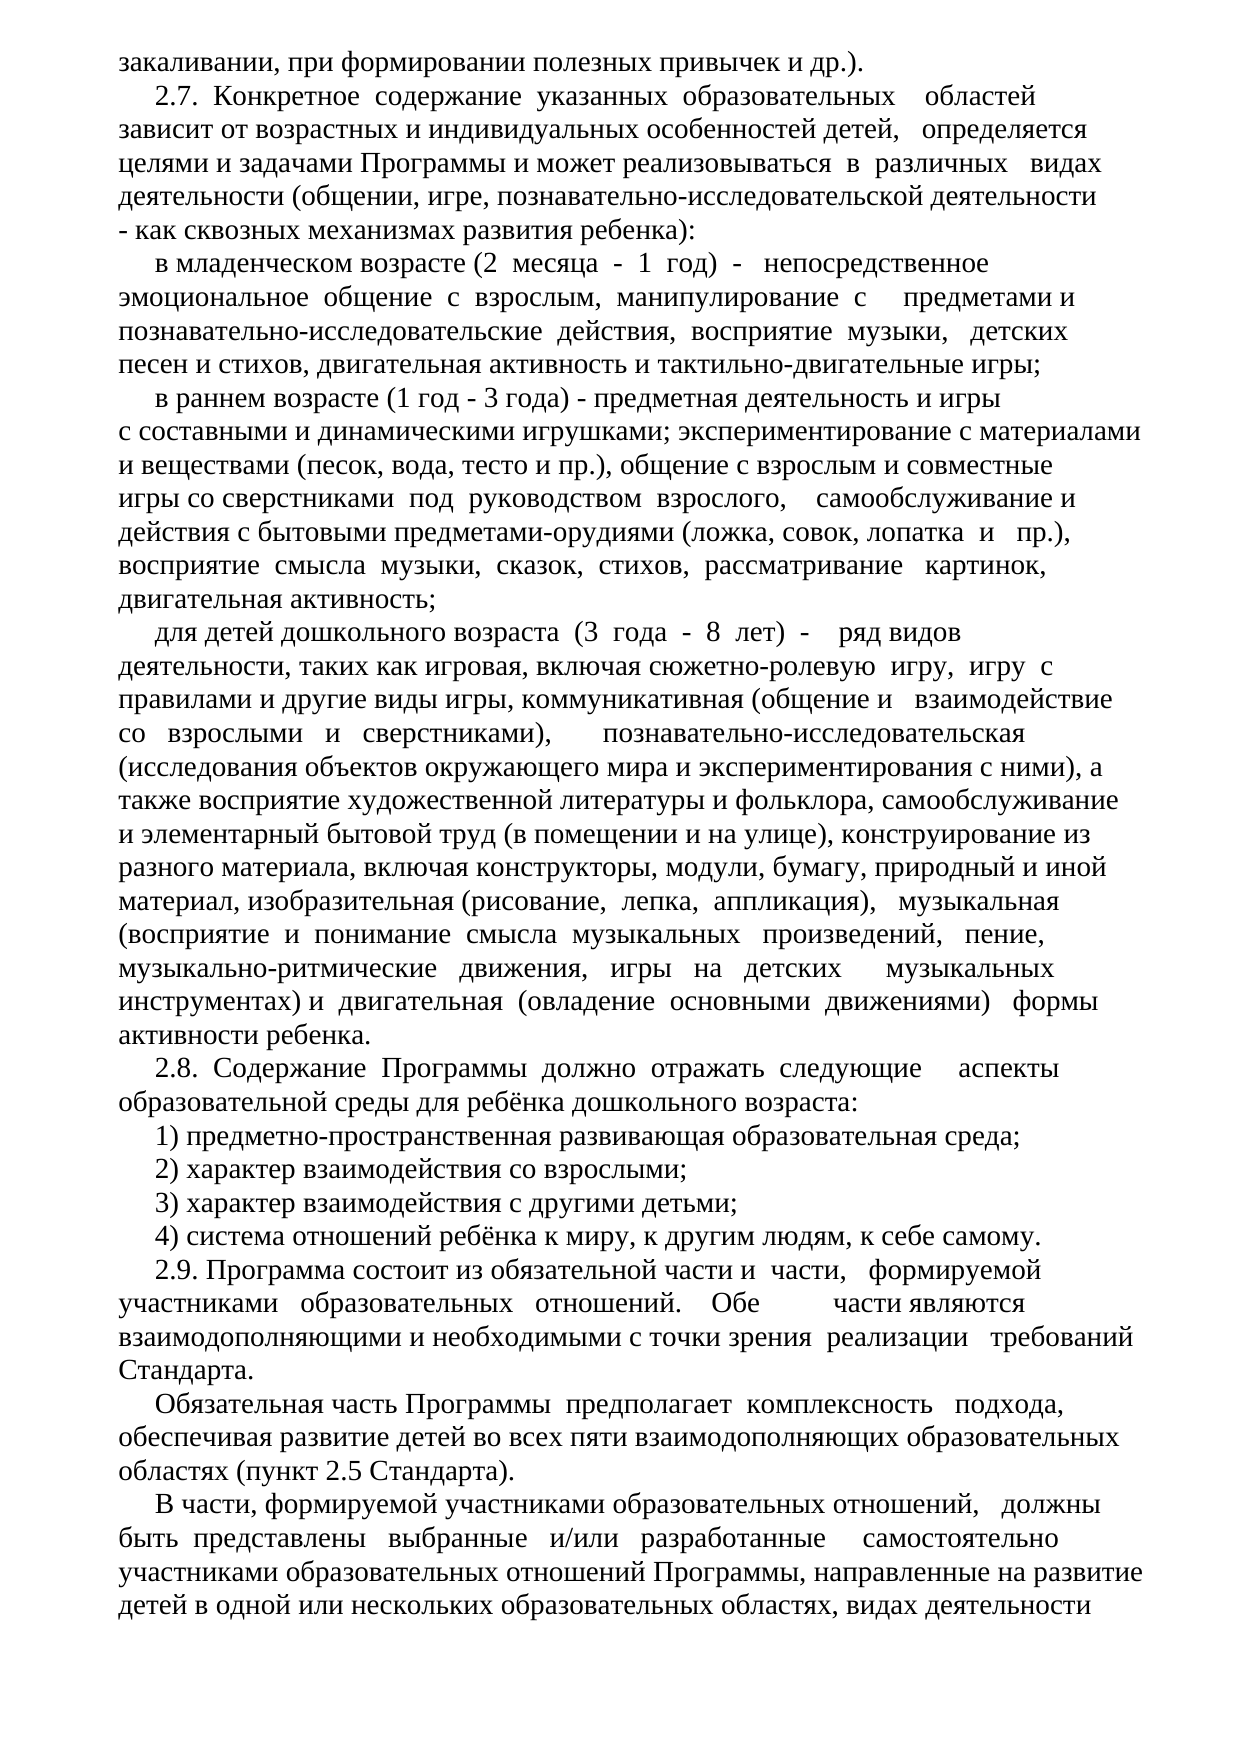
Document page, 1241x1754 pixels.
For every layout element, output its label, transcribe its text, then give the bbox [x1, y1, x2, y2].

text активности ребенка. [118, 1017, 1181, 1051]
text детей в одной или нескольких образовательных областях, видах деятельности [118, 1587, 1181, 1621]
text и веществами (песок, вода, тесто и пр.), общение с взрослым и совместные [118, 447, 1181, 480]
text (восприятие и понимание смысла музыкальных произведений, пение, [118, 916, 1181, 950]
text образовательной среды для ребёнка дошкольного возраста: [118, 1084, 1181, 1118]
text игры со сверстниками под руководством взрослого, самообслуживание и [118, 480, 1181, 514]
text 2) характер взаимодействия со взрослыми; [118, 1151, 1181, 1185]
text Стандарта. [118, 1352, 1181, 1386]
text 2.9. Программа состоит из обязательной части и части, формируемой [118, 1252, 1181, 1285]
text деятельности (общении, игре, познавательно-исследовательской деятельности [118, 178, 1181, 212]
text материал, изобразительная (рисование, лепка, аппликация), музыкальная [118, 883, 1181, 916]
text целями и задачами Программы и может реализовываться в различных видах [118, 145, 1181, 178]
text участниками образовательных отношений Программы, направленные на развитие [118, 1554, 1181, 1587]
text В части, формируемой участниками образовательных отношений, должны [118, 1487, 1181, 1520]
text деятельности, таких как игровая, включая сюжетно-ролевую игру, игру с [118, 648, 1181, 682]
text музыкально-ритмические движения, игры на детских музыкальных [118, 950, 1181, 983]
text зависит от возрастных и индивидуальных особенностей детей, определяется [118, 111, 1181, 145]
text обеспечивая развитие детей во всех пяти взаимодополняющих образовательных [118, 1419, 1181, 1453]
text и элементарный бытовой труд (в помещении и на улице), конструирование из [118, 816, 1181, 849]
text 2.8. Содержание Программы должно отражать следующие аспекты [118, 1051, 1181, 1084]
text участниками образовательных отношений. Обе части являются [118, 1285, 1181, 1319]
text действия с бытовыми предметами-орудиями (ложка, совок, лопатка и пр.), [118, 514, 1181, 547]
text в раннем возрасте (1 год - 3 года) - предметная деятельность и игры [118, 380, 1181, 413]
text эмоциональное общение с взрослым, манипулирование с предметами и [118, 279, 1181, 313]
text в младенческом возрасте (2 месяца - 1 год) - непосредственное [118, 246, 1181, 279]
text инструментах) и двигательная (овладение основными движениями) формы [118, 983, 1181, 1017]
text 4) система отношений ребёнка к миру, к другим людям, к себе самому. [118, 1218, 1181, 1252]
text разного материала, включая конструкторы, модули, бумагу, природный и иной [118, 849, 1181, 883]
text для детей дошкольного возраста (3 года - 8 лет) - ряд видов [118, 614, 1181, 648]
text - как сквозных механизмах развития ребенка): [118, 212, 1181, 246]
text познавательно-исследовательские действия, восприятие музыки, детских [118, 313, 1181, 346]
text 2.7. Конкретное содержание указанных образовательных областей [118, 78, 1181, 111]
text Обязательная часть Программы предполагает комплексность подхода, [118, 1386, 1181, 1419]
text восприятие смысла музыки, сказок, стихов, рассматривание картинок, [118, 547, 1181, 581]
text 1) предметно-пространственная развивающая образовательная среда; [118, 1118, 1181, 1151]
text закаливании, при формировании полезных привычек и др.). [118, 44, 1181, 78]
text 3) характер взаимодействия с другими детьми; [118, 1185, 1181, 1218]
text двигательная активность; [118, 581, 1181, 614]
text быть представлены выбранные и/или разработанные самостоятельно [118, 1520, 1181, 1554]
text также восприятие художественной литературы и фольклора, самообслуживание [118, 782, 1181, 816]
text (исследования объектов окружающего мира и экспериментирования с ними), а [118, 749, 1181, 782]
text песен и стихов, двигательная активность и тактильно-двигательные игры; [118, 346, 1181, 380]
text с составными и динамическими игрушками; экспериментирование с материалами [118, 413, 1181, 447]
text со взрослыми и сверстниками), познавательно-исследовательская [118, 715, 1181, 749]
text взаимодополняющими и необходимыми с точки зрения реализации требований [118, 1319, 1181, 1352]
text областях (пункт 2.5 Стандарта). [118, 1453, 1181, 1487]
text правилами и другие виды игры, коммуникативная (общение и взаимодействие [118, 682, 1181, 715]
